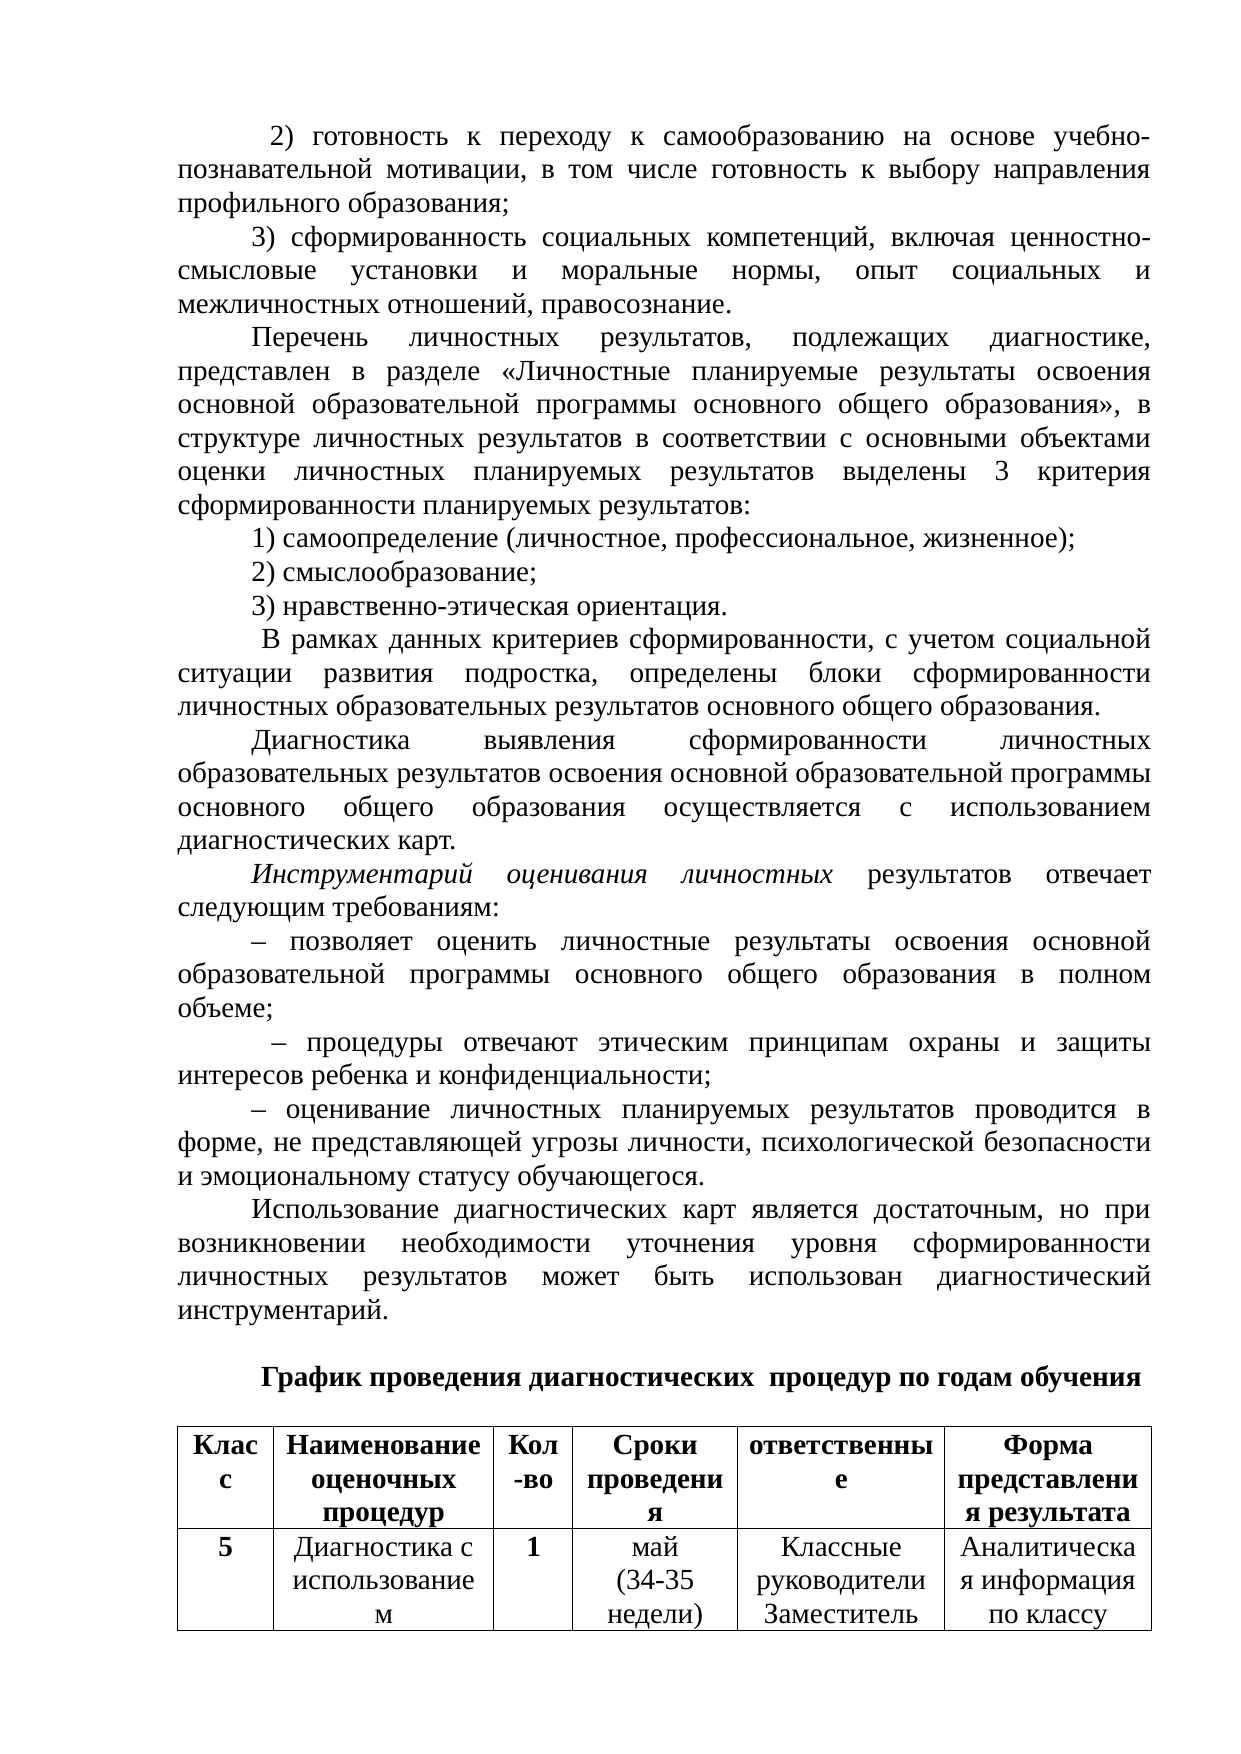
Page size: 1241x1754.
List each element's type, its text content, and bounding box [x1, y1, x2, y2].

text 2) готовность к переходу к самообразованию на основе учебно-познавательной мотивации, в том числе готовность к выбору направления профильного образования; [177, 118, 1152, 219]
table_cell 5 [178, 1529, 273, 1629]
table_header Кол-во [494, 1427, 572, 1528]
text – процедуры отвечают этическим принципам охраны и защиты интересов ребенка и конфиденциальности; [177, 1024, 1152, 1091]
text График проведения диагностических процедур по годам обучения [177, 1359, 1152, 1393]
text Инструментарий оценивания личностных результатов отвечает следующим требованиям: [177, 856, 1152, 923]
text 2) смыслообразование; [177, 554, 1152, 588]
table_header Наименование оценочных процедур [274, 1427, 493, 1528]
table_cell май (34-35 недели) [573, 1529, 737, 1629]
text В рамках данных критериев сформированности, с учетом социальной ситуации развития подростка, определены блоки сформированности личностных образовательных результатов основного общего образования. [177, 621, 1152, 722]
text 3) сформированность социальных компетенций, включая ценностно-смысловые установки и моральные нормы, опыт социальных и межличностных отношений, правосознание. [177, 219, 1152, 319]
table_header Класс [178, 1427, 273, 1528]
table_header ответственные [738, 1427, 944, 1528]
text Диагностика выявления сформированности личностных образовательных результатов освоения основной образовательной программы основного общего образования осуществляется с использованием диагностических карт. [177, 722, 1152, 856]
text – оценивание личностных планируемых результатов проводится в форме, не представляющей угрозы личности, психологической безопасности и эмоциональному статусу обучающегося. [177, 1091, 1152, 1191]
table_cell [738, 1529, 944, 1629]
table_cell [945, 1529, 1151, 1629]
text – позволяет оценить личностные результаты освоения основной образовательной программы основного общего образования в полном объеме; [177, 923, 1152, 1024]
table_header Сроки проведения [573, 1427, 737, 1528]
text Использование диагностических карт является достаточным, но при возникновении необходимости уточнения уровня сформированности личностных результатов может быть использован диагностический инструментарий. [177, 1191, 1152, 1326]
table_header Форма представления результата [945, 1427, 1151, 1528]
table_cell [274, 1529, 493, 1629]
table_cell 1 [494, 1529, 572, 1629]
text Перечень личностных результатов, подлежащих диагностике, представлен в разделе «Личностные планируемые результаты освоения основной образовательной программы основного общего образования», в структуре личностных результатов в соответствии с основными объектами оценки личностных планируемых результатов выделены 3 критерия сформированности планируемых результатов: [177, 319, 1152, 521]
text 3) нравственно-этическая ориентация. [177, 588, 1152, 621]
text 1) самоопределение (личностное, профессиональное, жизненное); [177, 521, 1152, 554]
